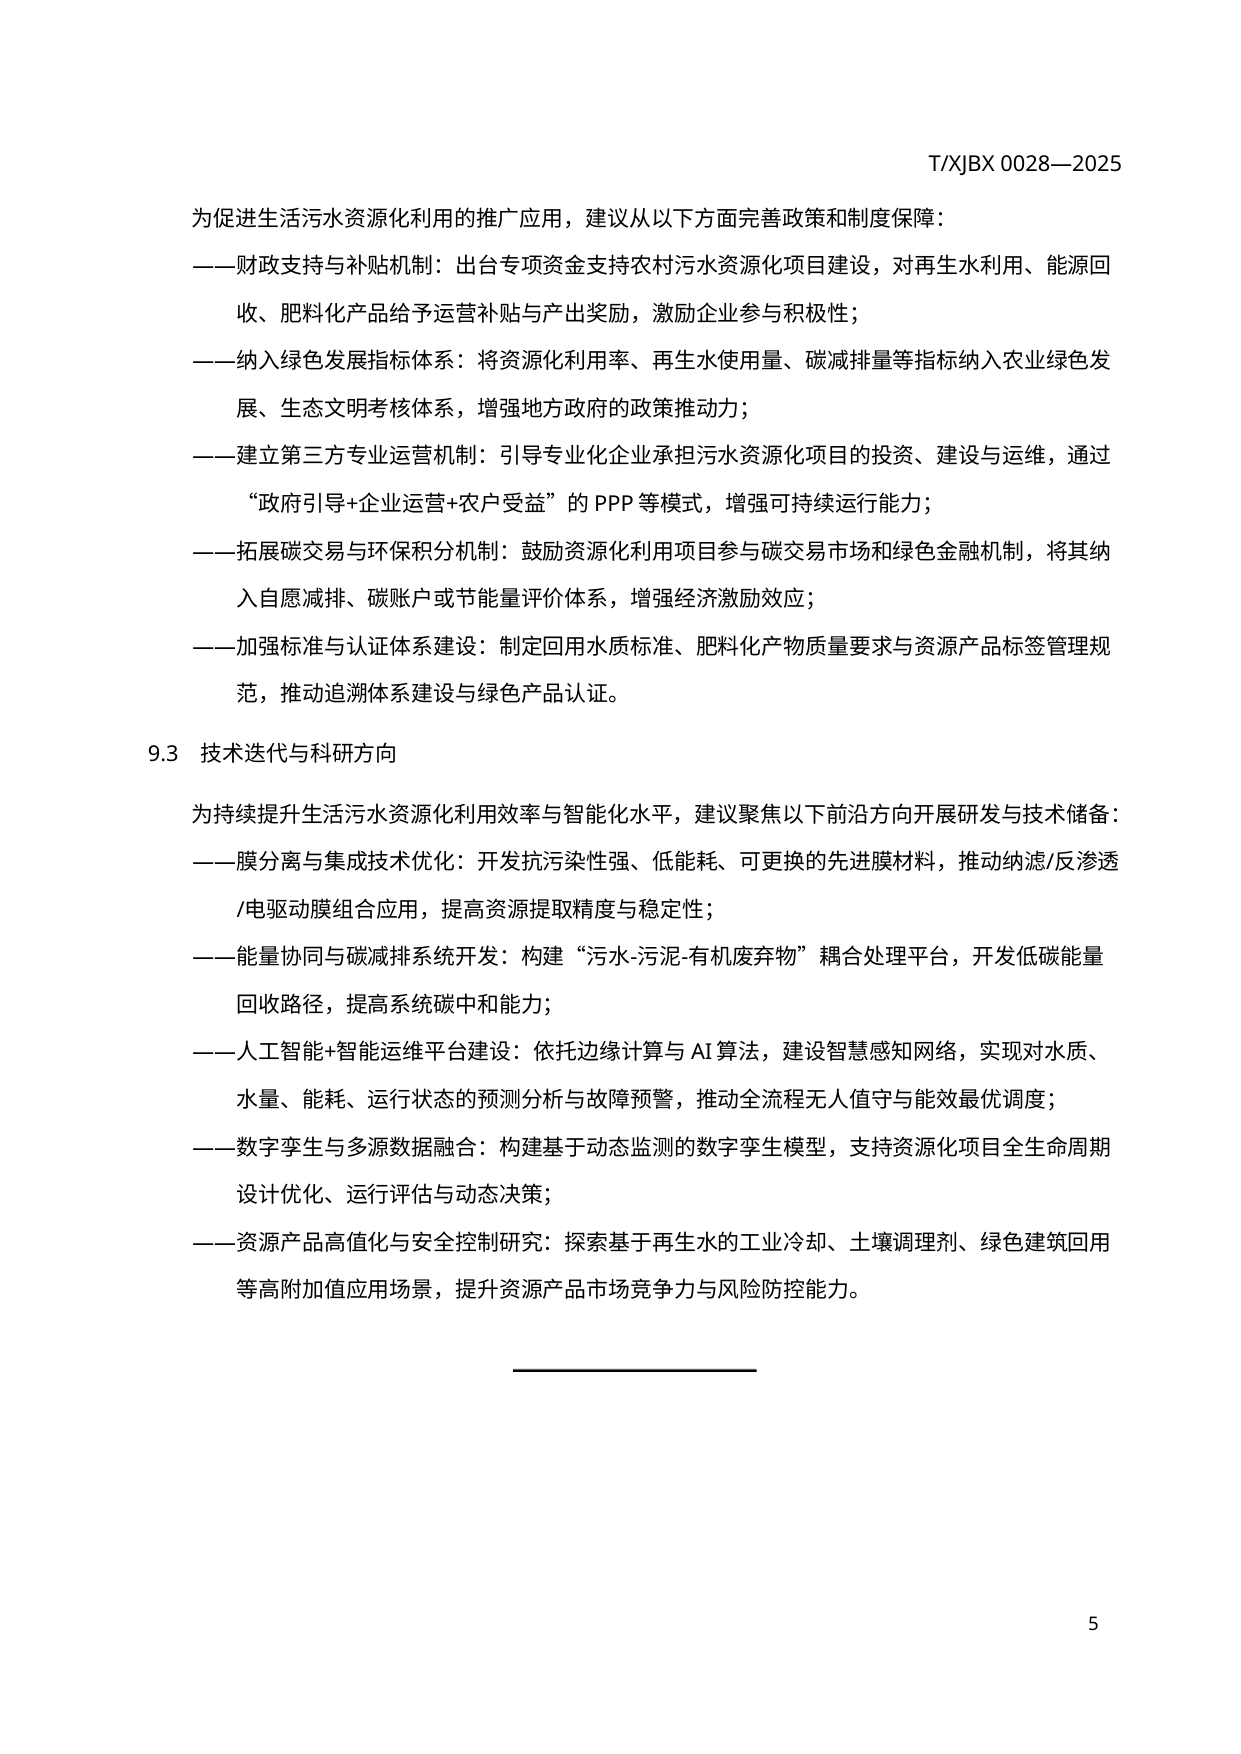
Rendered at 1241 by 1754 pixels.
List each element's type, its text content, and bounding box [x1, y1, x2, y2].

text 能量协同与碳减排系统开发：构建“污水-污泥-有机废弃物”耦合处理平台，开发低碳能量回收路径，提高系统碳中和能力； [192, 939, 1122, 1018]
text 纳入绿色发展指标体系：将资源化利用率、再生水使用量、碳减排量等指标纳入农业绿色发展、生态文明考核体系，增强地方政府的政策推动力； [192, 343, 1122, 423]
picture [513, 1319, 757, 1372]
text 加强标准与认证体系建设：制定回用水质标准、肥料化产物质量要求与资源产品标签管理规范，推动追溯体系建设与绿色产品认证。 [192, 629, 1122, 708]
text 为持续提升生活污水资源化利用效率与智能化水平，建议聚焦以下前沿方向开展研发与技术储备： [148, 797, 1122, 828]
text 财政支持与补贴机制：出台专项资金支持农村污水资源化项目建设，对再生水利用、能源回收、肥料化产品给予运营补贴与产出奖励，激励企业参与积极性； [192, 248, 1122, 328]
text 数字孪生与多源数据融合：构建基于动态监测的数字孪生模型，支持资源化项目全生命周期设计优化、运行评估与动态决策； [192, 1129, 1122, 1209]
text 拓展碳交易与环保积分机制：鼓励资源化利用项目参与碳交易市场和绿色金融机制，将其纳入自愿减排、碳账户或节能量评价体系，增强经济激励效应； [192, 534, 1122, 613]
text 人工智能+智能运维平台建设：依托边缘计算与AI算法，建设智慧感知网络，实现对水质、水量、能耗、运行状态的预测分析与故障预警，推动全流程无人值守与能效最优调度； [192, 1034, 1122, 1114]
text 资源产品高值化与安全控制研究：探索基于再生水的工业冷却、土壤调理剂、绿色建筑回用等高附加值应用场景，提升资源产品市场竞争力与风险防控能力。 [192, 1224, 1122, 1304]
text 技术迭代与科研方向 [148, 736, 1122, 768]
text 为促进生活污水资源化利用的推广应用，建议从以下方面完善政策和制度保障： [148, 201, 1122, 232]
text 建立第三方专业运营机制：引导专业化企业承担污水资源化项目的投资、建设与运维，通过“政府引导+企业运营+农户受益”的PPP等模式，增强可持续运行能力； [192, 438, 1122, 518]
text 膜分离与集成技术优化：开发抗污染性强、低能耗、可更换的先进膜材料，推动纳滤/反渗透/电驱动膜组合应用，提高资源提取精度与稳定性； [192, 844, 1122, 923]
